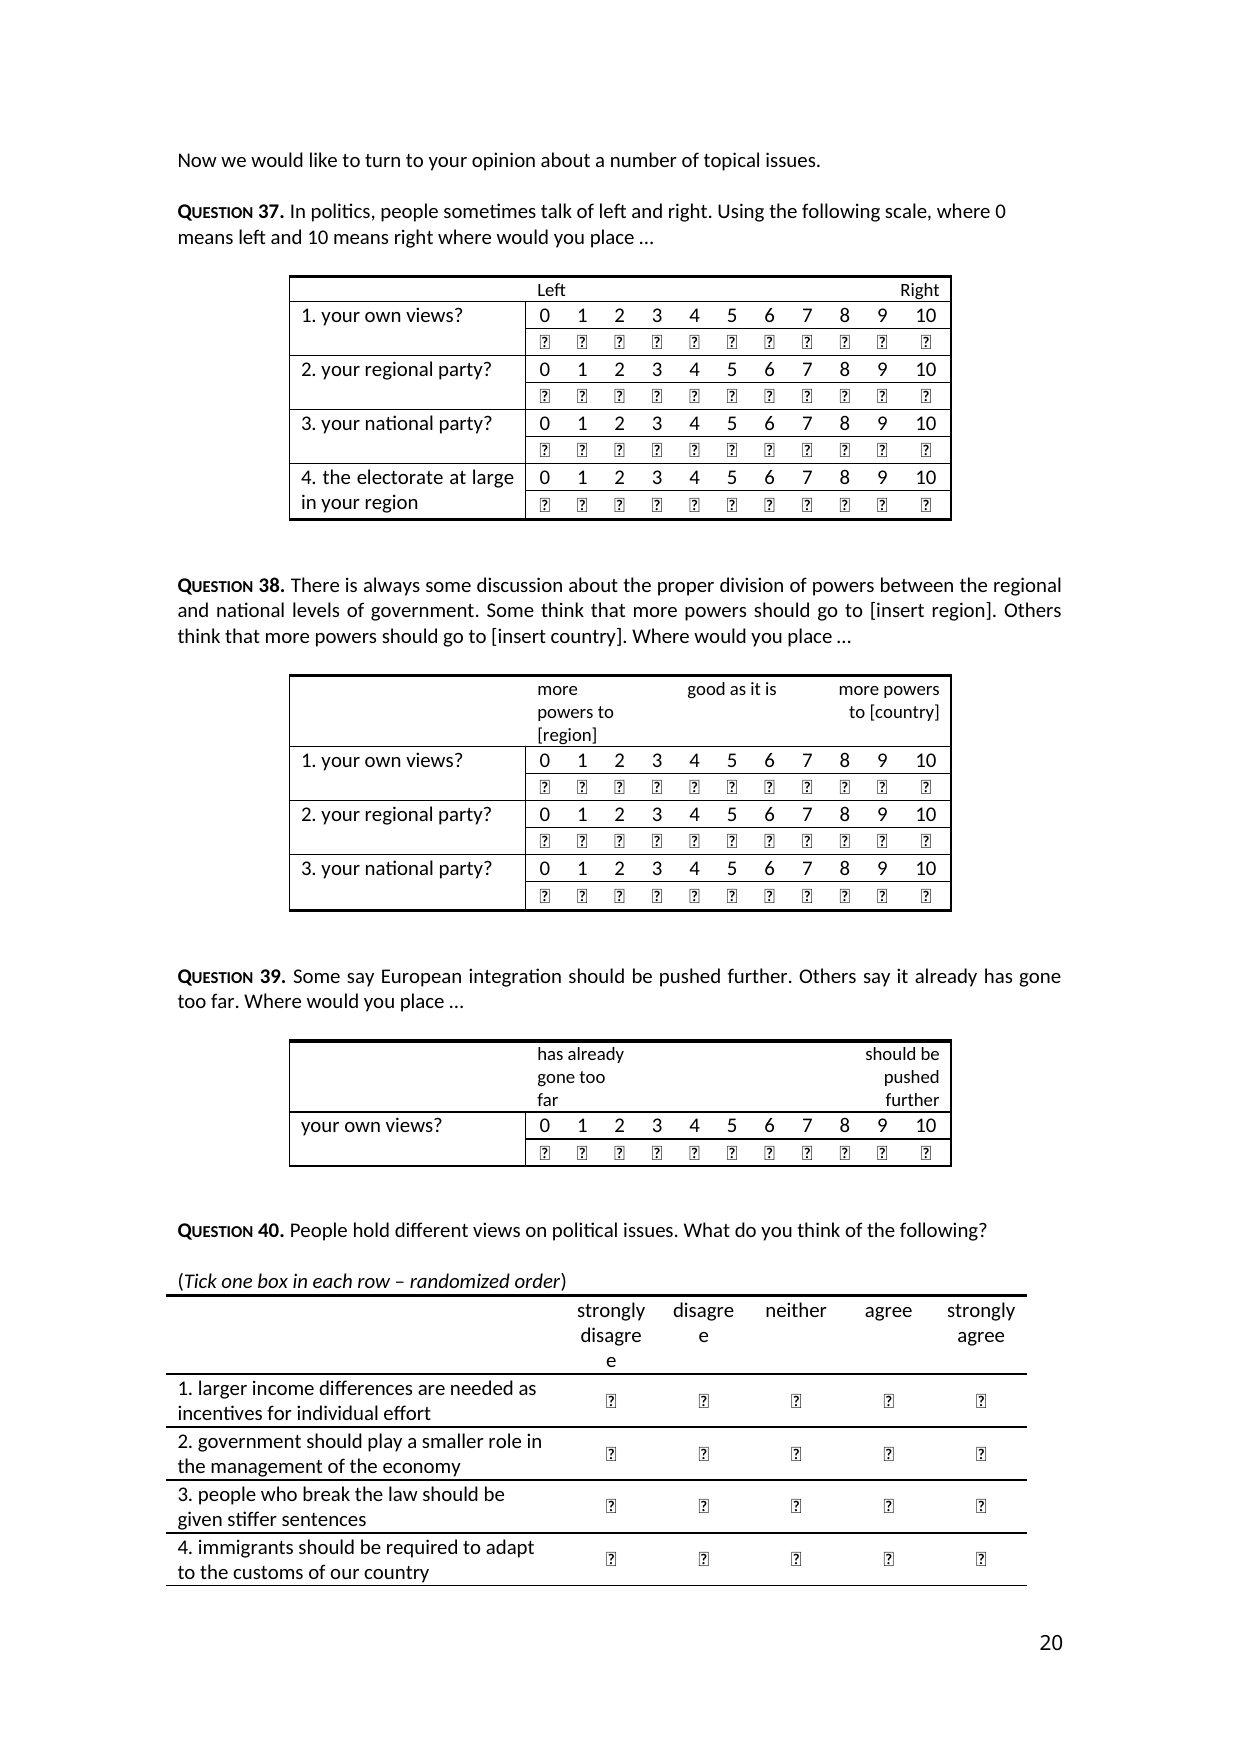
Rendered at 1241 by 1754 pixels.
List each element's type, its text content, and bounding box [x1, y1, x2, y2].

table_header [638, 278, 676, 301]
text Now we would like to turn to your opinion about a number of topical issues. [177, 148, 1063, 173]
table_cell  [788, 882, 826, 909]
table_cell  [863, 882, 901, 909]
table_cell 2 [601, 855, 638, 881]
table_cell  [638, 882, 676, 909]
table_cell  [826, 329, 863, 355]
table_cell 3 [638, 1113, 676, 1138]
table_cell 8 [826, 302, 863, 328]
table_cell 2 [601, 356, 638, 382]
table_cell  [751, 491, 788, 518]
table_cell 2 [601, 410, 638, 436]
table_cell 3. people who break the law should be given stiffer sentences [166, 1481, 565, 1532]
table_cell  [638, 491, 676, 518]
table_header [290, 1043, 526, 1111]
table_cell  [751, 828, 788, 853]
table_cell 9 [863, 302, 901, 328]
table_cell  [788, 491, 826, 518]
table_cell  [750, 1534, 842, 1585]
table_cell  [601, 329, 638, 355]
table_cell  [713, 882, 751, 909]
table_cell  [676, 329, 713, 355]
table_cell  [638, 329, 676, 355]
table_cell 6 [751, 302, 788, 328]
table_cell  [713, 828, 751, 853]
table_cell 10 [901, 356, 950, 382]
table_cell  [638, 1140, 676, 1165]
table_header should be pushed further [826, 1043, 950, 1111]
table_cell 8 [826, 464, 863, 489]
table_cell  [657, 1481, 750, 1532]
table_cell  [751, 329, 788, 355]
table_cell  [863, 491, 901, 518]
table_cell  [842, 1375, 935, 1426]
table_cell 0 [526, 855, 563, 881]
table_cell 8 [826, 855, 863, 881]
table_cell 1 [563, 1113, 601, 1138]
table_cell 4 [676, 356, 713, 382]
table_cell  [863, 329, 901, 355]
table_cell 6 [751, 801, 788, 827]
table_cell  [713, 329, 751, 355]
table_cell 7 [788, 356, 826, 382]
text Question 39. Some say European integration should be pushed further. Others say it already has gone too far. Where would you place … [177, 963, 1063, 1014]
text Question 37. In politics, people sometimes talk of left and right. Using the following scale, where 0 means left and 10 means right where would you place … [177, 198, 1063, 249]
table_header [290, 278, 526, 301]
text Question 38. There is always some discussion about the proper division of powers between the regional and national levels of government. Some think that more powers should go to [insert region]. Others think that more powers should go to [insert country]. Where would you place … [177, 572, 1063, 648]
table_cell 4 [676, 464, 713, 489]
table_cell 2. your regional party? [290, 356, 525, 409]
table_cell 3. your national party? [290, 410, 525, 463]
table_cell 1. larger income differences are needed as incentives for individual effort [166, 1375, 565, 1426]
table_cell 7 [788, 855, 826, 881]
table_cell  [676, 491, 713, 518]
table_header [166, 1297, 565, 1373]
table_cell  [601, 882, 638, 909]
table_cell  [565, 1375, 657, 1426]
table_cell  [901, 491, 950, 518]
table_cell 3. your national party? [290, 855, 525, 909]
table_cell 5 [713, 464, 751, 489]
table_cell 7 [788, 464, 826, 489]
table_cell  [750, 1428, 842, 1479]
table_cell 5 [713, 855, 751, 881]
table_cell 10 [901, 855, 950, 881]
table_cell  [601, 383, 638, 409]
table_cell  [901, 882, 950, 909]
table_header disagree [657, 1297, 750, 1373]
table_header [638, 677, 676, 746]
table_cell  [638, 437, 676, 463]
table_cell  [565, 1428, 657, 1479]
table_cell 5 [713, 801, 751, 827]
table_cell  [565, 1534, 657, 1585]
table_cell 0 [526, 1113, 563, 1138]
table_cell 9 [863, 356, 901, 382]
table_cell 9 [863, 410, 901, 436]
text (Tick one box in each row – randomized order) [177, 1268, 1063, 1294]
table_cell  [526, 383, 563, 409]
table_cell  [863, 828, 901, 853]
table_cell 4 [676, 801, 713, 827]
table_cell 2. your regional party? [290, 801, 525, 853]
table_cell  [676, 1140, 713, 1165]
table_cell 8 [826, 1113, 863, 1138]
table_cell  [526, 491, 563, 518]
table_cell  [901, 437, 950, 463]
table_cell  [750, 1375, 842, 1426]
table_cell 2 [601, 801, 638, 827]
table_cell  [638, 774, 676, 799]
table_cell  [676, 437, 713, 463]
table_cell  [563, 882, 601, 909]
table_cell 2 [601, 302, 638, 328]
table_cell  [563, 491, 601, 518]
table_cell  [713, 774, 751, 799]
table_cell 1 [563, 801, 601, 827]
table_cell  [935, 1375, 1027, 1426]
table_cell  [863, 1140, 901, 1165]
table_cell  [788, 1140, 826, 1165]
table_cell 9 [863, 1113, 901, 1138]
table_cell 4. immigrants should be required to adapt to the customs of our country [166, 1534, 565, 1585]
table_cell 3 [638, 410, 676, 436]
table_cell  [935, 1481, 1027, 1532]
table_cell  [751, 774, 788, 799]
table_cell  [563, 828, 601, 853]
table_cell 0 [526, 801, 563, 827]
table_cell 5 [713, 1113, 751, 1138]
table_cell  [565, 1481, 657, 1532]
table_cell 4 [676, 302, 713, 328]
table_cell  [526, 774, 563, 799]
table_cell 1 [563, 410, 601, 436]
table_header [788, 278, 826, 301]
table_cell  [601, 1140, 638, 1165]
table_cell 3 [638, 464, 676, 489]
table_cell 6 [751, 464, 788, 489]
table_cell  [826, 882, 863, 909]
table_cell  [935, 1534, 1027, 1585]
table_cell 5 [713, 302, 751, 328]
table_cell 4 [676, 1113, 713, 1138]
table_cell  [751, 437, 788, 463]
table_cell  [638, 383, 676, 409]
table_cell  [751, 882, 788, 909]
table_cell 0 [526, 302, 563, 328]
table_cell  [601, 828, 638, 853]
table_cell 8 [826, 801, 863, 827]
table_header agree [842, 1297, 935, 1373]
table_cell 2 [601, 747, 638, 773]
table_header [676, 278, 713, 301]
table_cell 0 [526, 410, 563, 436]
table_header [751, 278, 788, 301]
table_cell 6 [751, 747, 788, 773]
table_cell 10 [901, 747, 950, 773]
table_header has already gone too far [526, 1043, 638, 1111]
table_cell  [657, 1428, 750, 1479]
table_cell  [901, 1140, 950, 1165]
table_cell 9 [863, 464, 901, 489]
table_cell 3 [638, 747, 676, 773]
table_cell 9 [863, 855, 901, 881]
table_cell 4 [676, 855, 713, 881]
table_cell 0 [526, 464, 563, 489]
table_cell 9 [863, 801, 901, 827]
table_cell 7 [788, 1113, 826, 1138]
table_cell 10 [901, 302, 950, 328]
table_cell 2 [601, 1113, 638, 1138]
table_cell  [788, 329, 826, 355]
table_cell  [826, 491, 863, 518]
table_header Right [826, 278, 950, 301]
table_cell  [676, 882, 713, 909]
table_header strongly agree [935, 1297, 1027, 1373]
table_cell  [638, 828, 676, 853]
table_header [788, 677, 826, 746]
table_cell 3 [638, 855, 676, 881]
table_cell  [601, 491, 638, 518]
table_cell  [788, 437, 826, 463]
table_cell 9 [863, 747, 901, 773]
table_cell 7 [788, 747, 826, 773]
table_cell 7 [788, 302, 826, 328]
table_cell 6 [751, 410, 788, 436]
table_cell  [657, 1375, 750, 1426]
table_cell 3 [638, 302, 676, 328]
table_cell  [826, 1140, 863, 1165]
table_cell  [601, 774, 638, 799]
table_header more powers to [region] [526, 677, 638, 746]
table_cell 0 [526, 356, 563, 382]
table_cell  [676, 383, 713, 409]
table_cell 1. your own views? [290, 302, 525, 355]
table_cell  [713, 1140, 751, 1165]
table_cell 5 [713, 747, 751, 773]
table_cell  [751, 383, 788, 409]
table_cell 10 [901, 410, 950, 436]
table_cell 10 [901, 464, 950, 489]
table_header [638, 1043, 676, 1111]
table_cell  [713, 383, 751, 409]
table_header good as it is [676, 677, 788, 746]
table_cell 4 [676, 410, 713, 436]
table_header [290, 677, 526, 746]
table_cell 1 [563, 302, 601, 328]
table_cell  [863, 437, 901, 463]
table_cell 3 [638, 356, 676, 382]
text Question 40. People hold different views on political issues. What do you think of the following? [177, 1217, 1063, 1243]
table_cell  [842, 1481, 935, 1532]
table_header [676, 1043, 713, 1111]
table_cell  [526, 882, 563, 909]
table_cell 5 [713, 356, 751, 382]
table_header Left [526, 278, 638, 301]
table_cell  [526, 1140, 563, 1165]
table_cell 10 [901, 801, 950, 827]
table_header [788, 1043, 826, 1111]
table_cell  [788, 383, 826, 409]
table_header neither [750, 1297, 842, 1373]
table_cell  [788, 774, 826, 799]
table_cell  [901, 383, 950, 409]
table_cell  [526, 437, 563, 463]
table_cell 8 [826, 747, 863, 773]
table_cell  [826, 828, 863, 853]
table_cell  [526, 329, 563, 355]
table_cell  [863, 383, 901, 409]
table_cell your own views? [290, 1113, 525, 1165]
table_cell  [863, 774, 901, 799]
table_cell 2 [601, 464, 638, 489]
table_header strongly disagree [565, 1297, 657, 1373]
table_cell  [676, 774, 713, 799]
table_cell 1 [563, 747, 601, 773]
table_cell 4 [676, 747, 713, 773]
table_cell 2. government should play a smaller role in the management of the economy [166, 1428, 565, 1479]
table_header [713, 278, 751, 301]
table_cell 7 [788, 410, 826, 436]
table_cell 8 [826, 356, 863, 382]
table_cell  [826, 437, 863, 463]
table_cell  [563, 437, 601, 463]
table_cell  [750, 1481, 842, 1532]
table_cell 5 [713, 410, 751, 436]
table_cell  [935, 1428, 1027, 1479]
table_header [751, 1043, 788, 1111]
table_cell  [901, 329, 950, 355]
table_cell 6 [751, 855, 788, 881]
table_cell  [826, 383, 863, 409]
table_cell  [563, 774, 601, 799]
table_cell  [901, 774, 950, 799]
table_cell  [842, 1534, 935, 1585]
table_cell  [713, 437, 751, 463]
table_cell 10 [901, 1113, 950, 1138]
table_cell  [563, 329, 601, 355]
table_cell  [751, 1140, 788, 1165]
table_cell  [676, 828, 713, 853]
table_cell  [713, 491, 751, 518]
table_cell  [842, 1428, 935, 1479]
table_cell 1 [563, 356, 601, 382]
table_cell  [788, 828, 826, 853]
table_cell 0 [526, 747, 563, 773]
table_header more powers to [country] [826, 677, 950, 746]
table_cell 1 [563, 464, 601, 489]
table_cell 1. your own views? [290, 747, 525, 799]
table_cell  [657, 1534, 750, 1585]
table_cell  [563, 383, 601, 409]
table_cell 6 [751, 1113, 788, 1138]
table_cell 1 [563, 855, 601, 881]
table_cell 7 [788, 801, 826, 827]
table_cell  [901, 828, 950, 853]
table_cell 3 [638, 801, 676, 827]
table_cell 6 [751, 356, 788, 382]
table_cell 8 [826, 410, 863, 436]
table_cell  [563, 1140, 601, 1165]
table_header [713, 1043, 751, 1111]
table_cell  [601, 437, 638, 463]
table_cell  [526, 828, 563, 853]
table_cell 4. the electorate at large in your region [290, 464, 525, 518]
table_cell  [826, 774, 863, 799]
